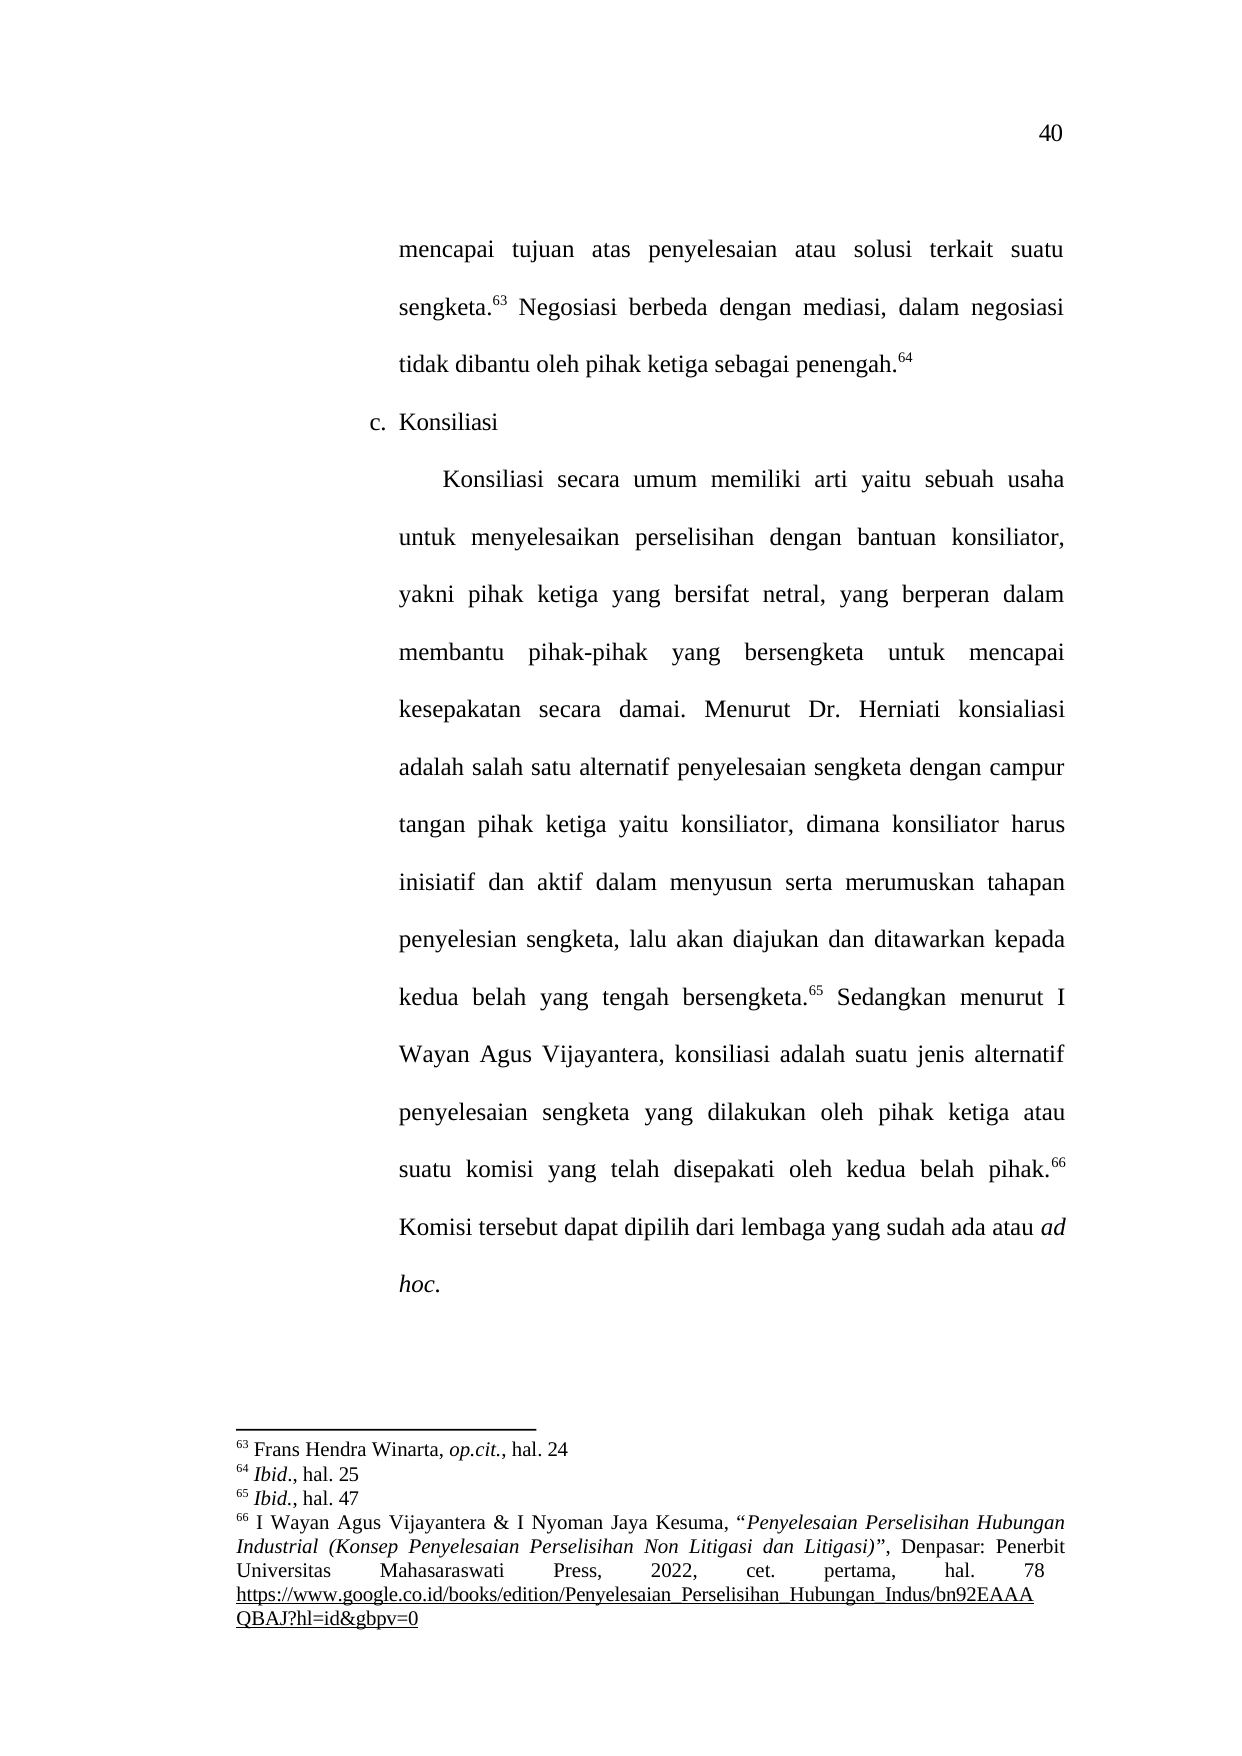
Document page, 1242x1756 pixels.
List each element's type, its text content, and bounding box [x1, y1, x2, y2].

list Konsiliasi [369, 407, 1109, 435]
text mencapai tujuan atas penyelesaian atau solusi terkait suatu sengketa.63 Negosiasi berbeda dengan mediasi, dalam negosiasi tidak dibantu oleh pihak ketiga sebagai penengah.64 [399, 234, 1064, 378]
text 63 Frans Hendra Winarta, op.cit., hal. 24 [236, 1437, 1109, 1461]
text https://www.google.co.id/books/edition/Penyelesaian_Perselisihan_Hubungan_Indus/bn92EAAA QBAJ?hl=id&gbpv=0 [236, 1582, 1035, 1630]
text 64 Ibid., hal. 25 [236, 1462, 1109, 1486]
text Konsiliasi secara umum memiliki arti yaitu sebuah usaha untuk menyelesaikan perselisihan dengan bantuan konsiliator, yakni pihak ketiga yang bersifat netral, yang berperan dalam membantu pihak-pihak yang bersengketa untuk mencapai kesepakatan secara damai. Menurut Dr. Herniati konsialiasi adalah salah satu alternatif penyelesaian sengketa dengan campur tangan pihak ketiga yaitu konsiliator, dimana konsiliator harus inisiatif dan aktif dalam menyusun serta merumuskan tahapan penyelesian sengketa, lalu akan diajukan dan ditawarkan kepada kedua belah yang tengah bersengketa.65 Sedangkan menurut I Wayan Agus Vijayantera, konsiliasi adalah suatu jenis alternatif penyelesaian sengketa yang dilakukan oleh pihak ketiga atau suatu komisi yang telah disepakati oleh kedua belah pihak.66 Komisi tersebut dapat dipilih dari lembaga yang sudah ada atau ad hoc. [399, 464, 1065, 1298]
text 66 I Wayan Agus Vijayantera & I Nyoman Jaya Kesuma, “Penyelesaian Perselisihan Hubungan Industrial (Konsep Penyelesaian Perselisihan Non Litigasi dan Litigasi)”, Denpasar: Penerbit Universitas Mahasaraswati Press, 2022, cet. pertama, hal. 78 [236, 1510, 1065, 1582]
text 65 Ibid., hal. 47 [236, 1486, 1109, 1510]
